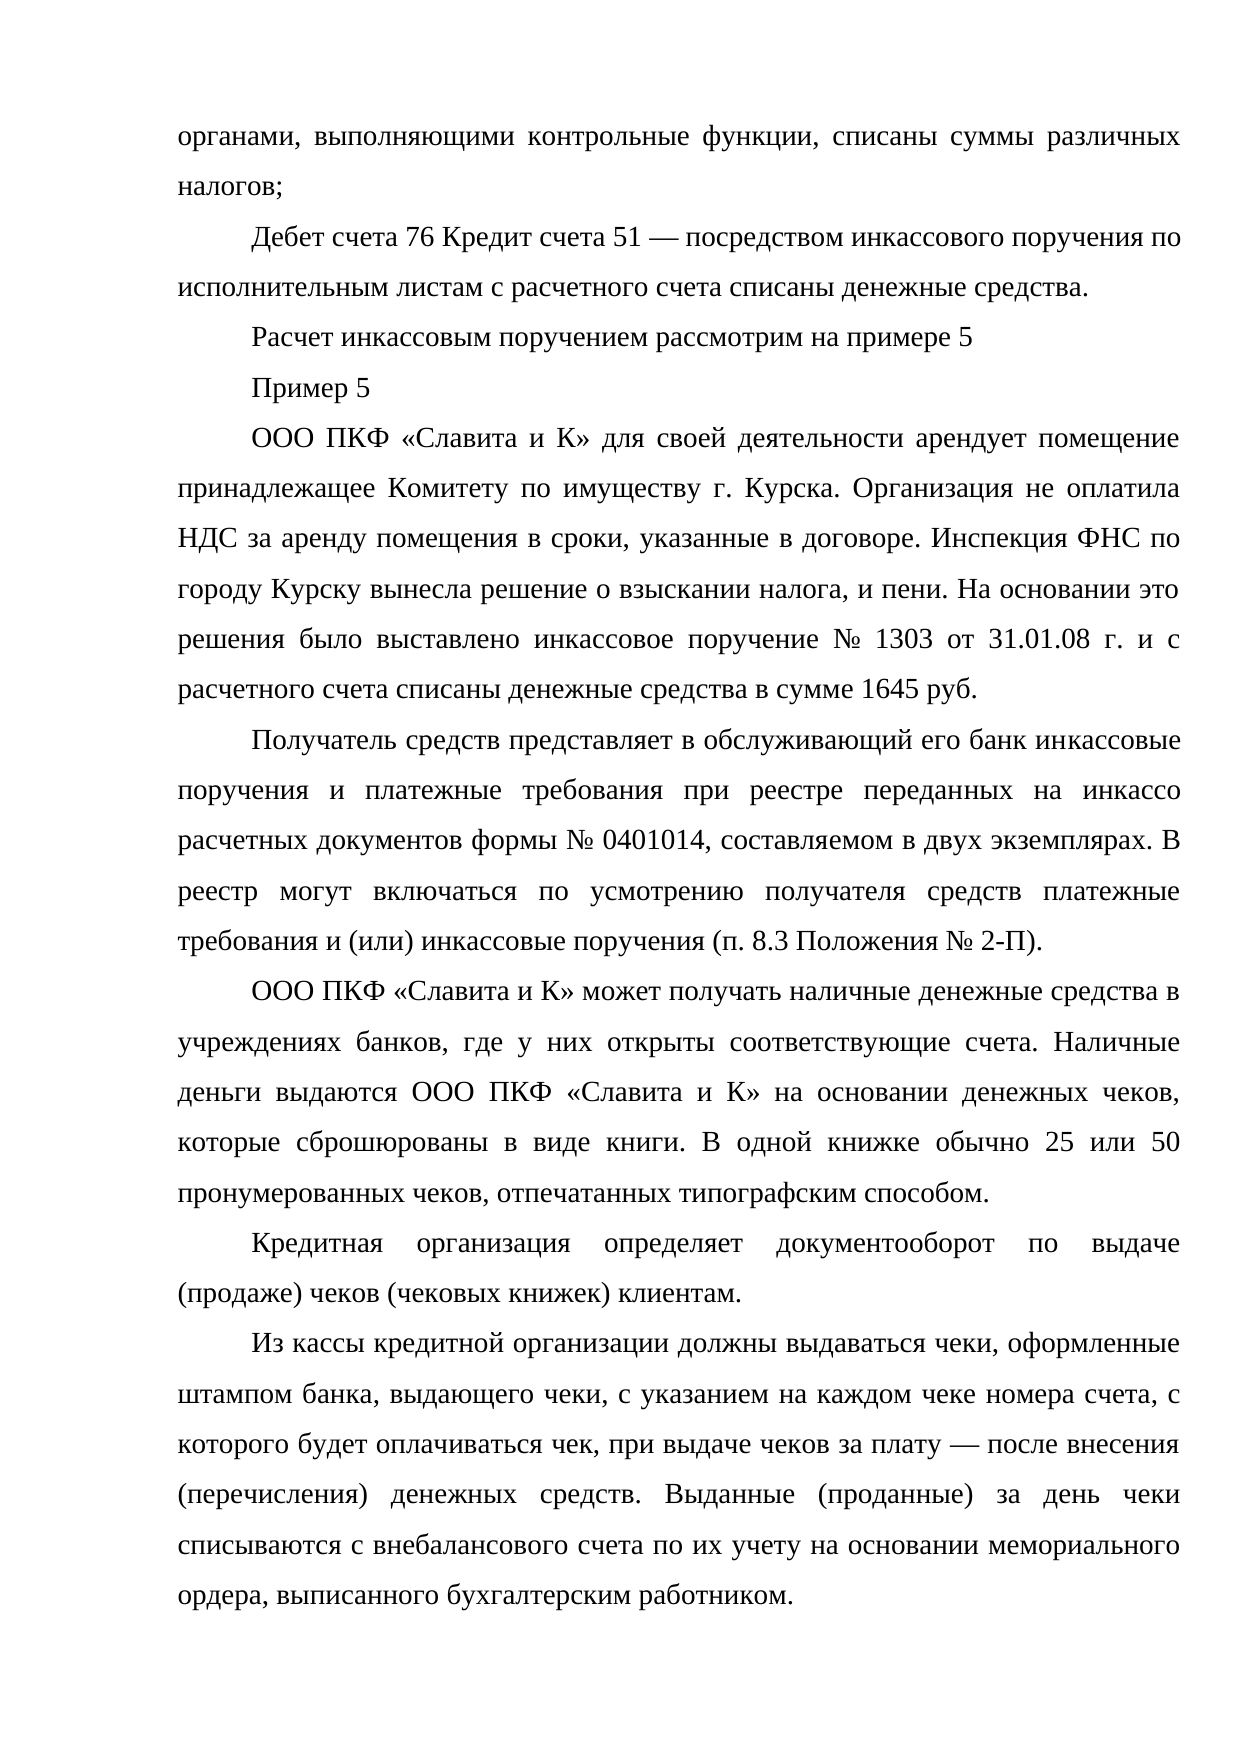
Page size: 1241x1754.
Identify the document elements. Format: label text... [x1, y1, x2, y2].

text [177, 118, 1181, 202]
text Пример 5 [177, 370, 1181, 403]
text Из кассы кредитной организации должны выдаваться чеки, оформленные штампом банка, выдающего чеки, с указанием на каждом чеке номера счета, с которого будет оплачиваться чек, при выдаче чеков за плату — после внесения (перечисления) денежных средств. Выданные (проданные) за день чеки списываются с внебалансового счета по их учету на основании мемориального ордера, выписанного бухгалтерским работником. [177, 1326, 1181, 1611]
text ООО ПКФ «Славита и К» может получать наличные денежные средства в учреждениях банков, где у них открыты соответствующие счета. Наличные деньги выдаются ООО ПКФ «Славита и К» на основании денежных чеков, которые сброшюрованы в виде книги. В одной книжке обычно 25 или 50 пронумерованных чеков, отпечатанных типографским способом. [177, 973, 1181, 1208]
text Получатель средств представляет в обслуживающий его банк инкассовые поручения и платежные требования при реестре переданных на инкассо расчетных документов формы № 0401014, составляемом в двух экземплярах. В реестр могут включаться по усмотрению получателя средств платежные требования и (или) инкассовые поручения (п. 8.3 Положения № 2-П). [177, 722, 1181, 957]
text Расчет инкассовым поручением рассмотрим на примере 5 [177, 319, 1181, 353]
text ООО ПКФ «Славита и К» для своей деятельности арендует помещение принадлежащее Комитету по имуществу г. Курска. Организация не оплатила НДС за аренду помещения в сроки, указанные в договоре. Инспекция ФНС по городу Курску вынесла решение о взыскании налога, и пени. На основании это решения было выставлено инкассовое поручение № 1303 от 31.01.08 г. и с расчетного счета списаны денежные средства в сумме 1645 руб. [177, 420, 1181, 705]
text Дебет счета 76 Кредит счета 51 — посредством инкассового поручения по исполнительным листам с расчетного счета списаны денежные средства. [177, 219, 1181, 303]
text Кредитная организация определяет документооборот по выдаче (продаже) чеков (чековых книжек) клиентам. [177, 1225, 1181, 1309]
